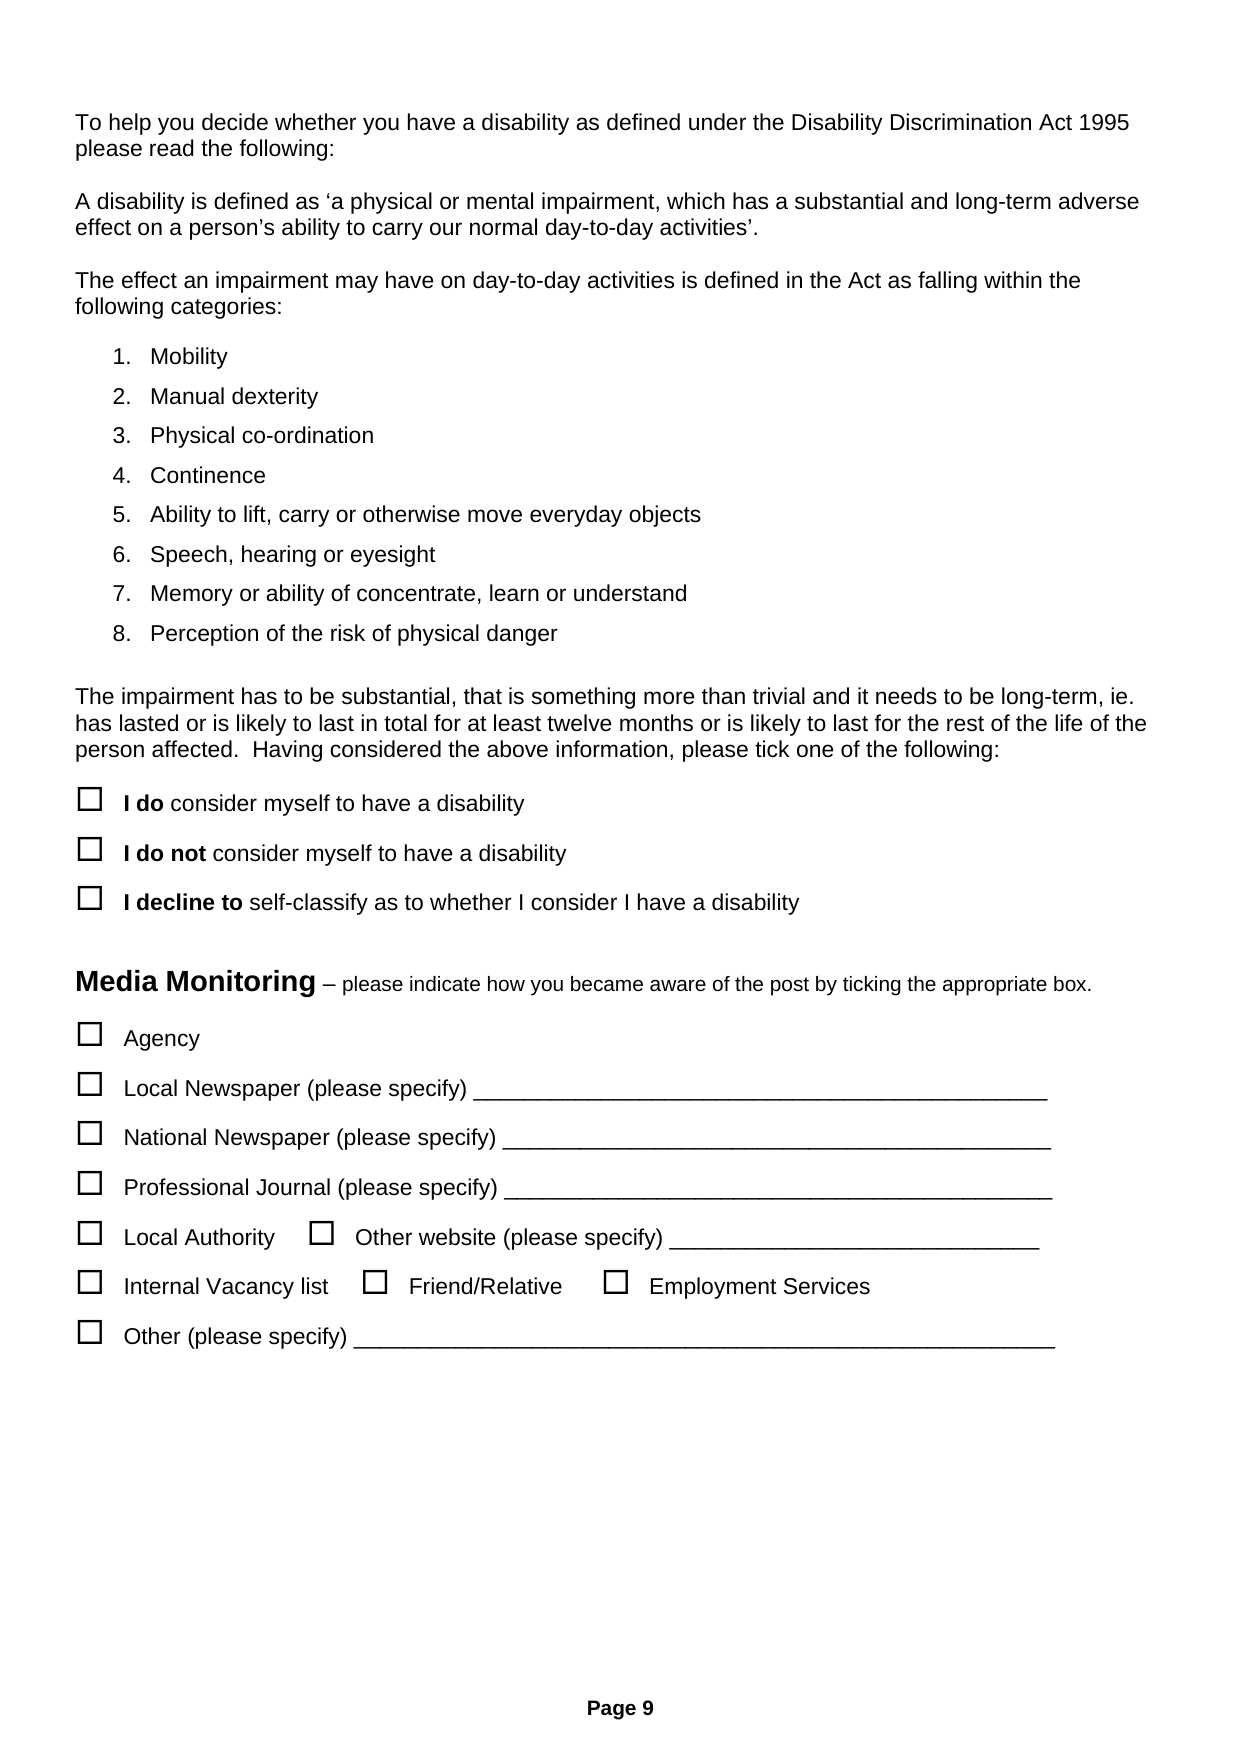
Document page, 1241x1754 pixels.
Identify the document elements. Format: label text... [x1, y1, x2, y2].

text Local Authority Other website (please specify) _____________________________ [75, 1222, 1165, 1252]
text The impairment has to be substantial, that is something more than trivial and it needs to be long-term, ie. has lasted or is likely to last in total for at least twelve months or is likely to last for the rest of the life of the person affected. Having considered the above information, please tick one of the following: [75, 683, 1165, 762]
text Local Newspaper (please specify) _____________________________________________ [75, 1073, 1165, 1103]
text A disability is defined as ‘a physical or mental impairment, which has a substantial and long-term adverse effect on a person’s ability to carry our normal day-to-day activities’. [75, 188, 1165, 240]
list Continence [112, 462, 1165, 488]
text The effect an impairment may have on day-to-day activities is defined in the Act as falling within the following categories: [75, 267, 1165, 319]
list Mobility [112, 343, 1165, 370]
list Manual dexterity [112, 383, 1165, 409]
text National Newspaper (please specify) ___________________________________________ [75, 1123, 1165, 1153]
list Speech, hearing or eyesight [112, 541, 1165, 567]
text Other (please specify) _______________________________________________________ [75, 1321, 1165, 1351]
text To help you decide whether you have a disability as defined under the Disability Discrimination Act 1995 please read the following: [75, 108, 1165, 161]
text Media Monitoring – please indicate how you became aware of the post by ticking the appropriate box. [75, 964, 1165, 997]
text I decline to self-classify as to whether I consider I have a disability [75, 888, 1165, 918]
list Physical co-ordination [112, 422, 1165, 449]
text I do consider myself to have a disability [75, 788, 1165, 819]
text Professional Journal (please specify) ___________________________________________ [75, 1172, 1165, 1203]
text I do not consider myself to have a disability [75, 838, 1165, 868]
text Internal Vacancy list Friend/Relative Employment Services [75, 1271, 1165, 1302]
list Memory or ability of concentrate, learn or understand [112, 580, 1165, 607]
list Perception of the risk of physical danger [112, 620, 1165, 646]
list Ability to lift, carry or otherwise move everyday objects [112, 501, 1165, 528]
text Agency [75, 1023, 1165, 1054]
